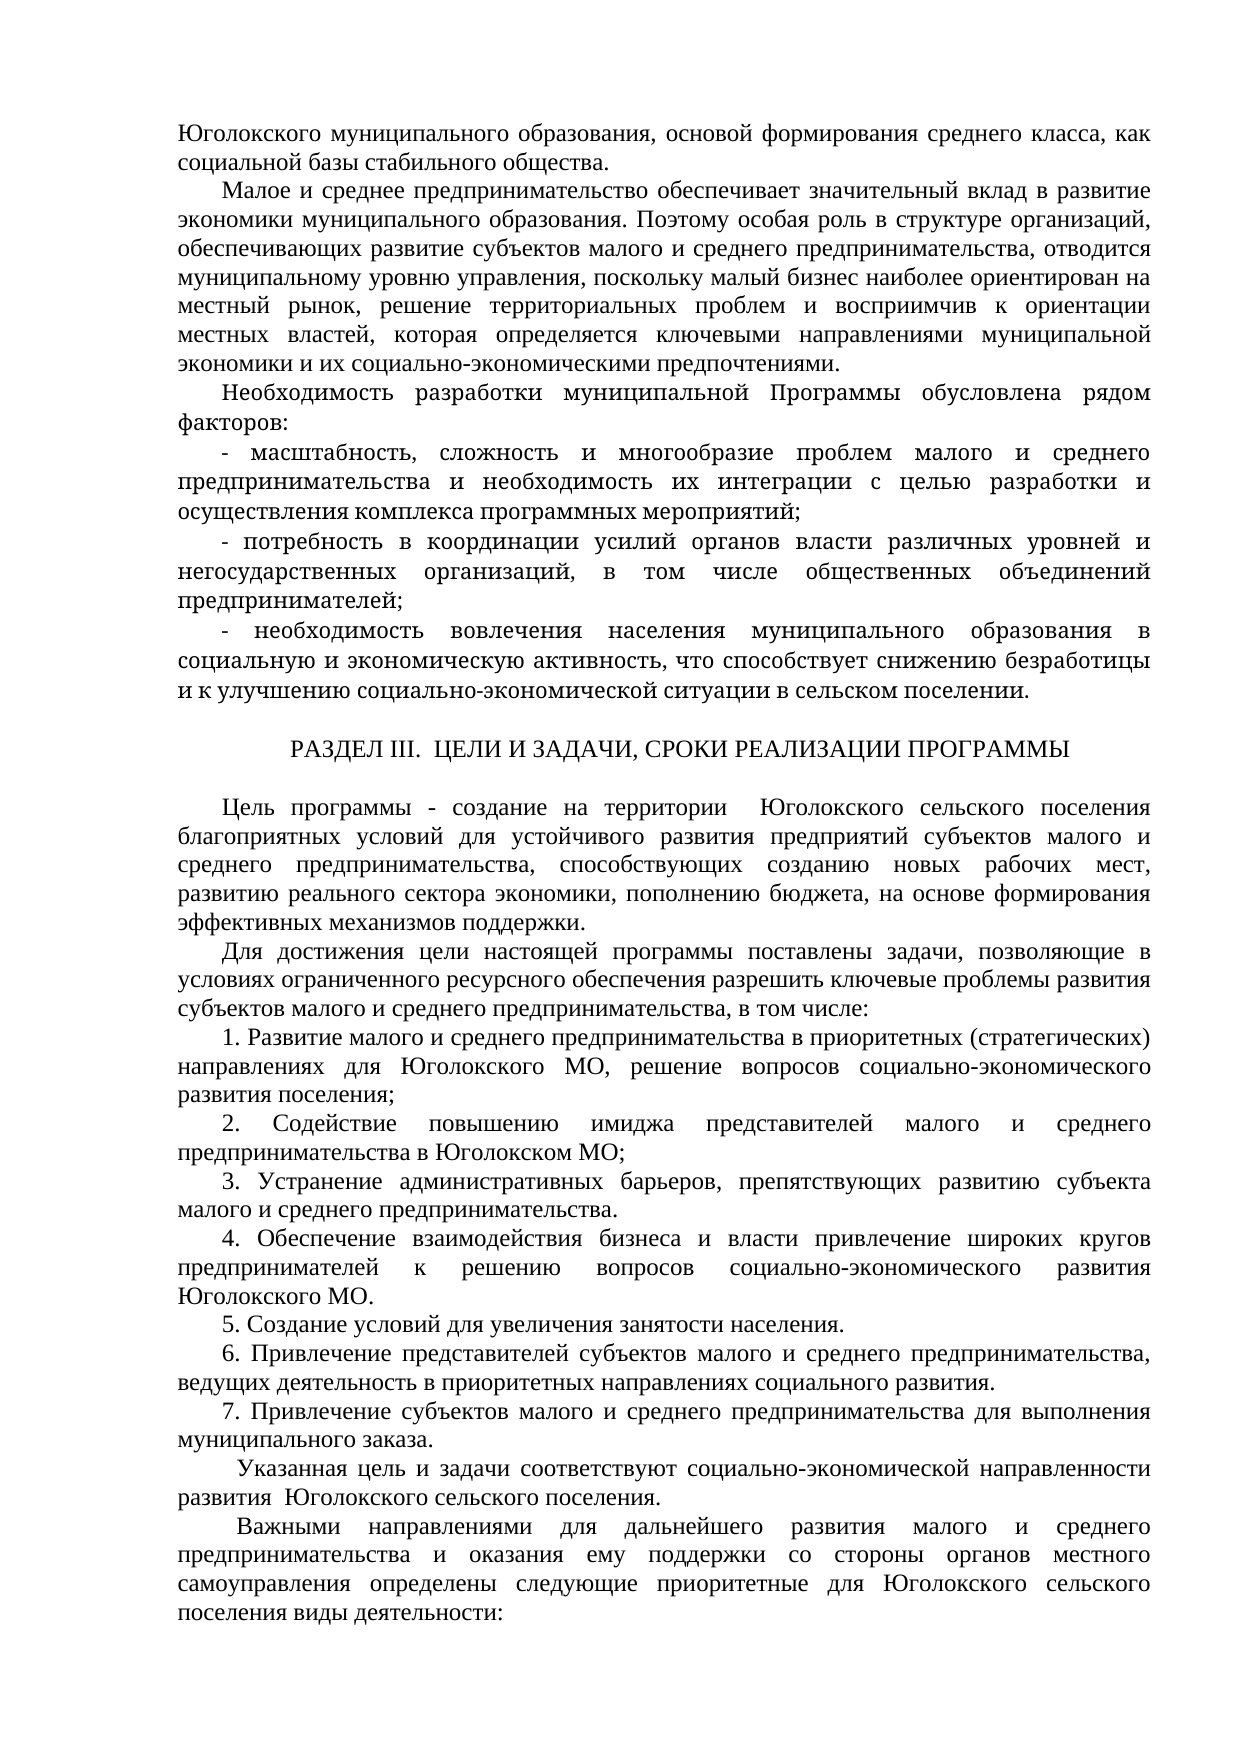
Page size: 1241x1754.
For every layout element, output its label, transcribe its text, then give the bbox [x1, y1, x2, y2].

text Цель программы - создание на территории Юголокского сельского поселения благоприятных условий для устойчивого развития предприятий субъектов малого и среднего предпринимательства, способствующих созданию новых рабочих мест, развитию реального сектора экономики, пополнению бюджета, на основе формирования эффективных механизмов поддержки. [177, 792, 1152, 936]
text Важными направлениями для дальнейшего развития малого и среднего предпринимательства и оказания ему поддержки со стороны органов местного самоуправления определены следующие приоритетные для Юголокского сельского поселения виды деятельности: [177, 1511, 1152, 1626]
text 1. Развитие малого и среднего предпринимательства в приоритетных (стратегических) направлениях для Юголокского МО, решение вопросов социально-экономического развития поселения; [177, 1022, 1152, 1108]
text - необходимость вовлечения населения муниципального образования в социальную и экономическую активность, что способствует снижению безработицы и к улучшению социально-экономической ситуации в сельском поселении. [177, 615, 1152, 704]
text - потребность в координации усилий органов власти различных уровней и негосударственных организаций, в том числе общественных объединений предпринимателей; [177, 526, 1152, 615]
text Необходимость разработки муниципальной Программы обусловлена рядом факторов: [177, 377, 1152, 436]
text Для достижения цели настоящей программы поставлены задачи, позволяющие в условиях ограниченного ресурсного обеспечения разрешить ключевые проблемы развития субъектов малого и среднего предпринимательства, в том числе: [177, 936, 1152, 1022]
text Малое и среднее предпринимательство обеспечивает значительный вклад в развитие экономики муниципального образования. Поэтому особая роль в структуре организаций, обеспечивающих развитие субъектов малого и среднего предпринимательства, отводится муниципальному уровню управления, поскольку малый бизнес наиболее ориентирован на местный рынок, решение территориальных проблем и восприимчив к ориентации местных властей, которая определяется ключевыми направлениями муниципальной экономики и их социально-экономическими предпочтениями. [177, 176, 1152, 377]
text 2. Содействие повышению имиджа представителей малого и среднего предпринимательства в Юголокском МО; [177, 1108, 1152, 1166]
text 5. Создание условий для увеличения занятости населения. [177, 1309, 1152, 1338]
text 6. Привлечение представителей субъектов малого и среднего предпринимательства, ведущих деятельность в приоритетных направлениях социального развития. [177, 1338, 1152, 1396]
text 4. Обеспечение взаимодействия бизнеса и власти привлечение широких кругов предпринимателей к решению вопросов социально-экономического развития Юголокского МО. [177, 1223, 1152, 1309]
text Указанная цель и задачи соответствуют социально-экономической направленности развития Юголокского сельского поселения. [177, 1453, 1152, 1511]
text РАЗДЕЛ III. ЦЕЛИ И ЗАДАЧИ, СРОКИ РЕАЛИЗАЦИИ ПРОГРАММЫ [177, 734, 1152, 763]
text 3. Устранение административных барьеров, препятствующих развитию субъекта малого и среднего предпринимательства. [177, 1166, 1152, 1223]
text - масштабность, сложность и многообразие проблем малого и среднего предпринимательства и необходимость их интеграции с целью разработки и осуществления комплекса программных мероприятий; [177, 436, 1152, 526]
text 7. Привлечение субъектов малого и среднего предпринимательства для выполнения муниципального заказа. [177, 1396, 1152, 1453]
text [177, 118, 1152, 176]
